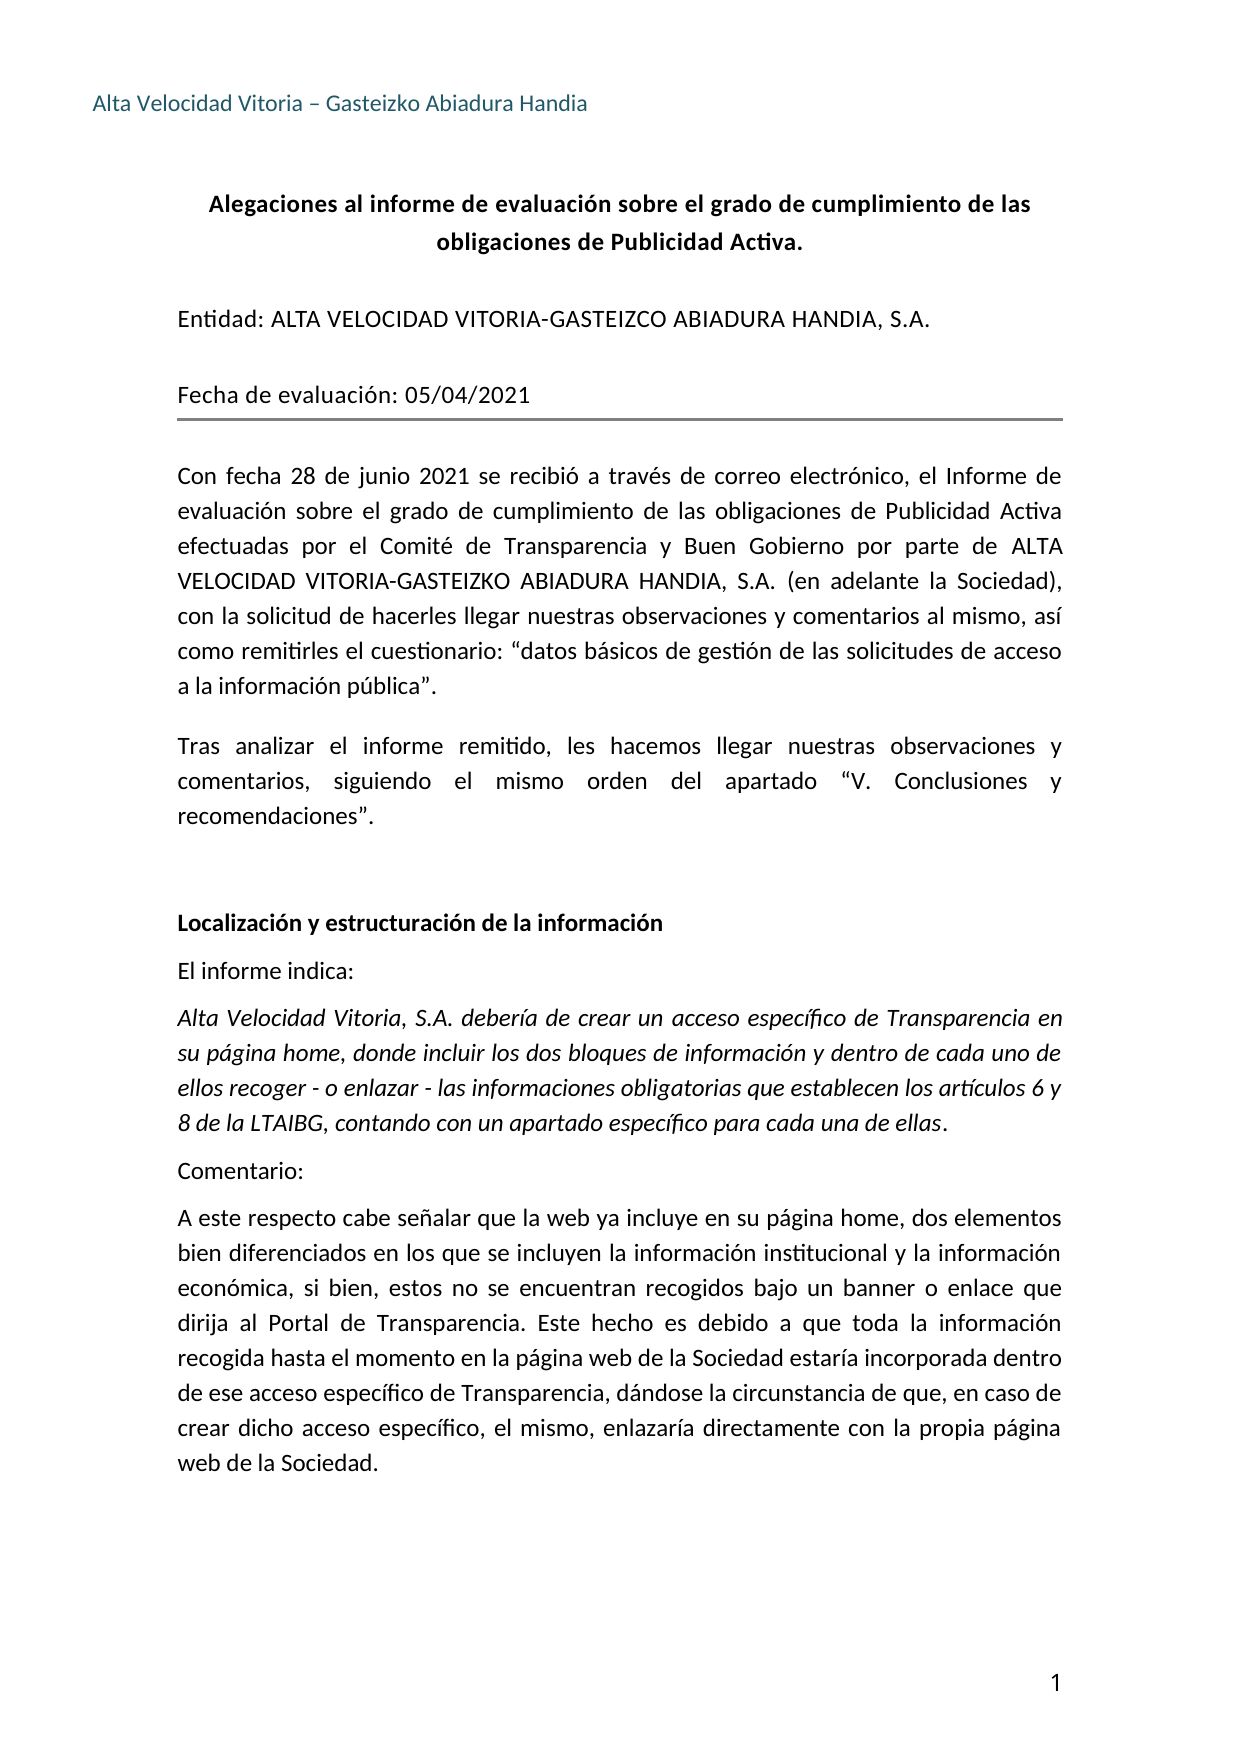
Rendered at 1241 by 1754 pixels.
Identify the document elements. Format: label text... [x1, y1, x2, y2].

text Localización y estructuración de la información [177, 907, 1063, 938]
text Con fecha 28 de junio 2021 se recibió a través de correo electrónico, el Informe de evaluación sobre el grado de cumplimiento de las obligaciones de Publicidad Activa efectuadas por el Comité de Transparencia y Buen Gobierno por parte de ALTA VELOCIDAD VITORIA-GASTEIZKO ABIADURA HANDIA, S.A. (en adelante la Sociedad), con la solicitud de hacerles llegar nuestras observaciones y comentarios al mismo, así como remitirles el cuestionario: “datos básicos de gestión de las solicitudes de acceso a la información pública”. [177, 460, 1063, 700]
text Tras analizar el informe remitido, les hacemos llegar nuestras observaciones y comentarios, siguiendo el mismo orden del apartado “V. Conclusiones y recomendaciones”. [177, 730, 1063, 830]
subtitle Fecha de evaluación: 05/04/2021 [177, 379, 1063, 418]
text El informe indica: [177, 955, 1063, 985]
text Comentario: [177, 1155, 1063, 1185]
subtitle Alegaciones al informe de evaluación sobre el grado de cumplimiento de las obligaciones de Publicidad Activa. [177, 188, 1063, 257]
text A este respecto cabe señalar que la web ya incluye en su página home, dos elementos bien diferenciados en los que se incluyen la información institucional y la información económica, si bien, estos no se encuentran recogidos bajo un banner o enlace que dirija al Portal de Transparencia. Este hecho es debido a que toda la información recogida hasta el momento en la página web de la Sociedad estaría incorporada dentro de ese acceso específico de Transparencia, dándose la circunstancia de que, en caso de crear dicho acceso específico, el mismo, enlazaría directamente con la propia página web de la Sociedad. [177, 1202, 1063, 1478]
text Alta Velocidad Vitoria, S.A. debería de crear un acceso específico de Transparencia en su página home, donde incluir los dos bloques de información y dentro de cada uno de ellos recoger - o enlazar - las informaciones obligatorias que establecen los artículos 6 y 8 de la LTAIBG, contando con un apartado específico para cada una de ellas. [177, 1002, 1063, 1138]
subtitle Entidad: ALTA VELOCIDAD VITORIA-GASTEIZCO ABIADURA HANDIA, S.A. [177, 303, 1063, 333]
